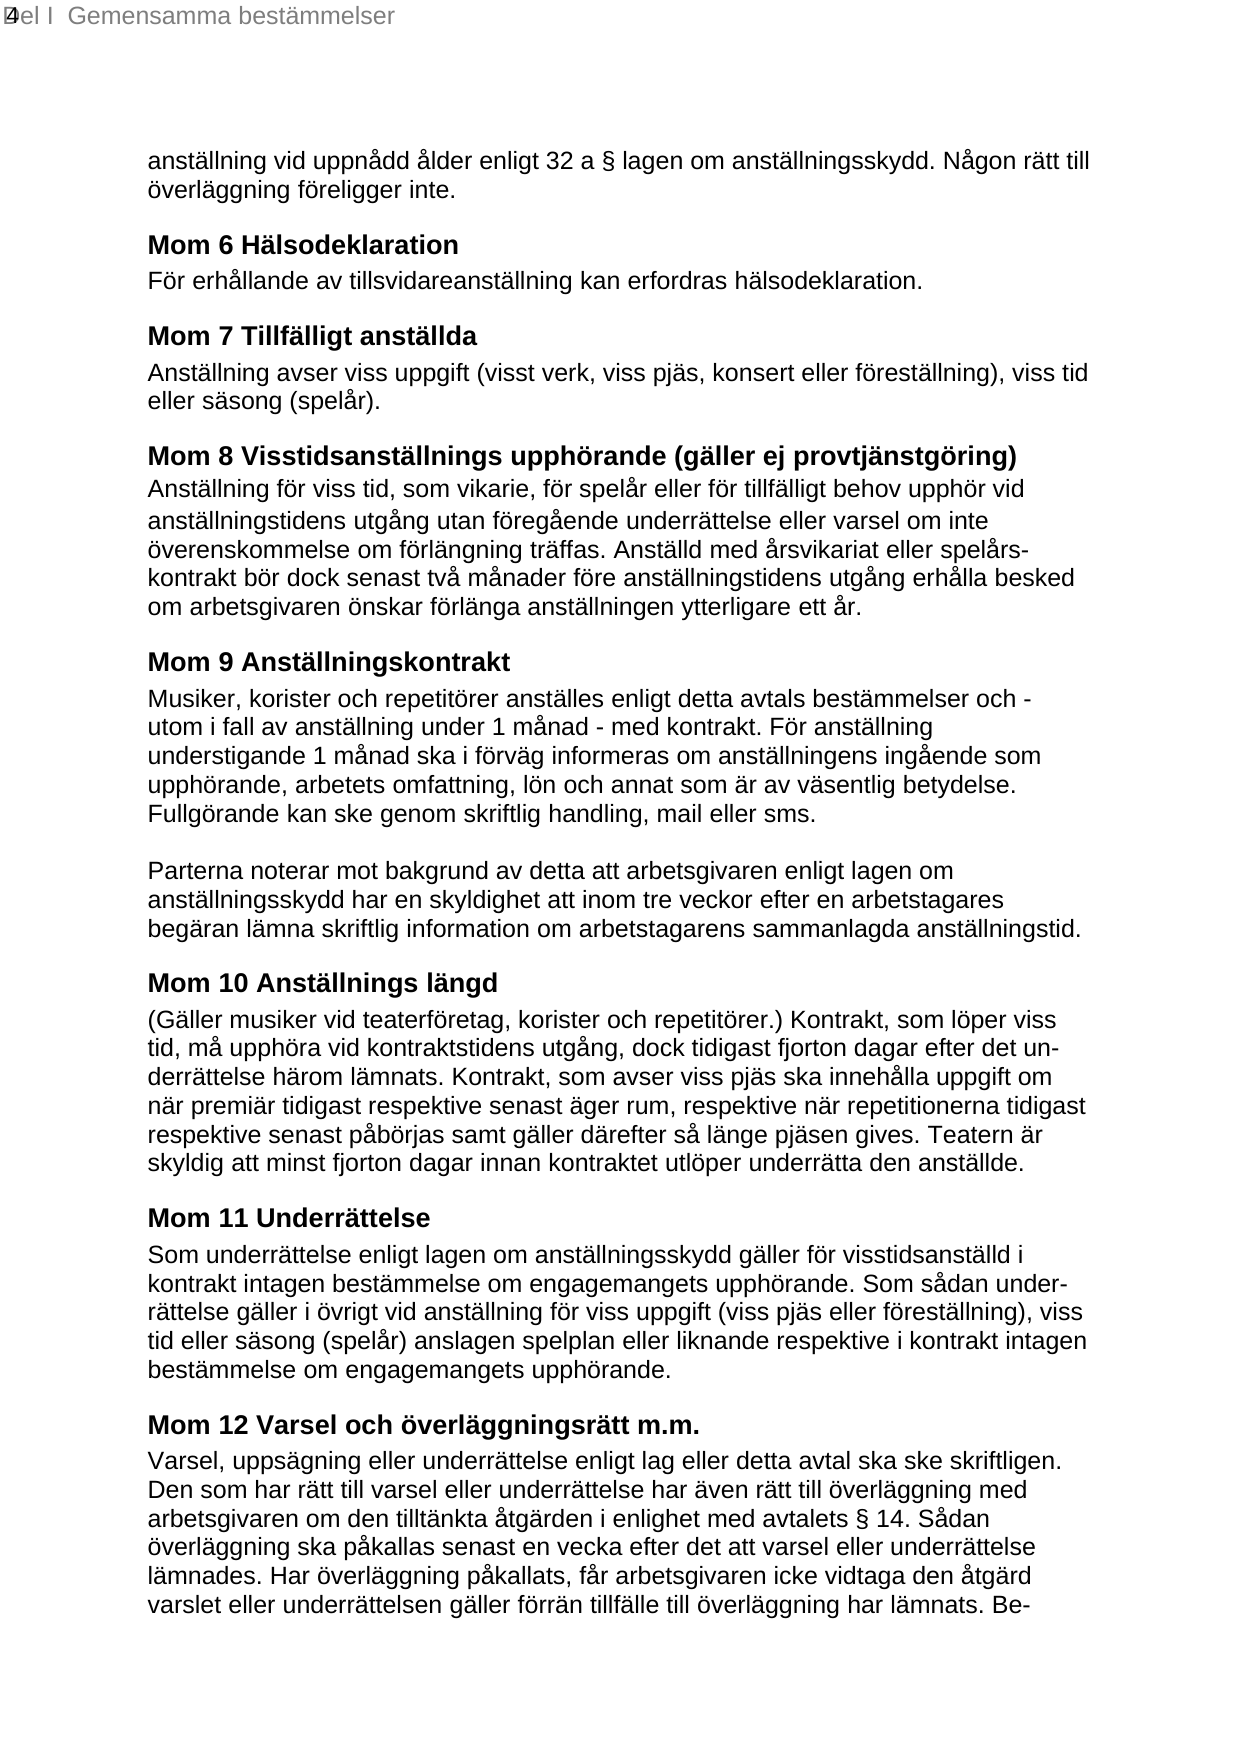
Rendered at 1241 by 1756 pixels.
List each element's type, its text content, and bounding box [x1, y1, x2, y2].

text Musiker, korister och repetitörer anställes enligt detta avtals bestämmelser och - utom i fall av anställning under 1 månad - med kontrakt. För anställning understigande 1 månad ska i förväg informeras om anställningens ingående som upphörande, arbetets omfattning, lön och annat som är av väsentlig betydelse. [147, 683, 1045, 798]
subtitle Mom 10 Anställnings längd [147, 967, 1128, 999]
subtitle Mom 6 Hälsodeklaration [147, 229, 1128, 260]
subtitle Mom 9 Anställningskontrakt [147, 646, 1128, 677]
subtitle Mom 12 Varsel och överläggningsrätt m.m. [147, 1409, 1128, 1440]
subtitle Mom 7 Tillfälligt anställda [147, 320, 1128, 351]
text Som underrättelse enligt lagen om anställningsskydd gäller för visstidsanställd i kontrakt intagen bestämmelse om engagemangets upphörande. Som sådan under- rättelse gäller i övrigt vid anställning för viss uppgift (viss pjäs eller föreställning), viss tid eller säsong (spelår) anslagen spelplan eller liknande respektive i kontrakt intagen bestämmelse om engagemangets upphörande. [147, 1240, 1091, 1383]
subtitle Mom 11 Underrättelse [147, 1202, 1128, 1233]
text kontrakt bör dock senast två månader före anställningstidens utgång erhålla besked om arbetsgivaren önskar förlänga anställningen ytterligare ett år. [147, 563, 1076, 621]
text Varsel, uppsägning eller underrättelse enligt lag eller detta avtal ska ske skriftligen. Den som har rätt till varsel eller underrättelse har även rätt till överläggning med arbetsgivaren om den tilltänkta åtgärden i enlighet med avtalets § 14. Sådan överläggning ska påkallas senast en vecka efter det att varsel eller underrättelse lämnades. Har överläggning påkallats, får arbetsgivaren icke vidtaga den åtgärd varslet eller underrättelsen gäller förrän tillfälle till överläggning har lämnats. Be- [147, 1446, 1066, 1618]
text Fullgörande kan ske genom skriftlig handling, mail eller sms. [147, 798, 1128, 827]
text Parterna noterar mot bakgrund av detta att arbetsgivaren enligt lagen om anställningsskydd har en skyldighet att inom tre veckor efter en arbetstagares begäran lämna skriftlig information om arbetstagarens sammanlagda anställningstid. [147, 856, 1088, 942]
text överenskommelse om förlängning träffas. Anställd med årsvikariat eller spelårs- [147, 537, 1128, 563]
text För erhållande av tillsvidareanställning kan erfordras hälsodeklaration. [147, 266, 1128, 295]
text Anställning avser viss uppgift (visst verk, viss pjäs, konsert eller föreställning), viss tid eller säsong (spelår). [147, 358, 1092, 415]
text (Gäller musiker vid teaterföretag, korister och repetitörer.) Kontrakt, som löper viss tid, må upphöra vid kontraktstidens utgång, dock tidigast fjorton dagar efter det un- derrättelse härom lämnats. Kontrakt, som avser viss pjäs ska innehålla uppgift om när premiär tidigast respektive senast äger rum, respektive när repetitionerna tidigast respektive senast påbörjas samt gäller därefter så länge pjäsen gives. Teatern är skyldig att minst fjorton dagar innan kontraktet utlöper underrätta den anställde. [147, 1005, 1089, 1177]
text anställning vid uppnådd ålder enligt 32 a § lagen om anställningsskydd. Någon rätt till överläggning föreligger inte. [147, 146, 1094, 204]
text Mom 8 Visstidsanställnings upphörande (gäller ej provtjänstgöring) Anställning för viss tid, som vikarie, för spelår eller för tillfälligt behov upphör vid anställningstidens utgång utan föregående underrättelse eller varsel om inte [147, 440, 1028, 534]
